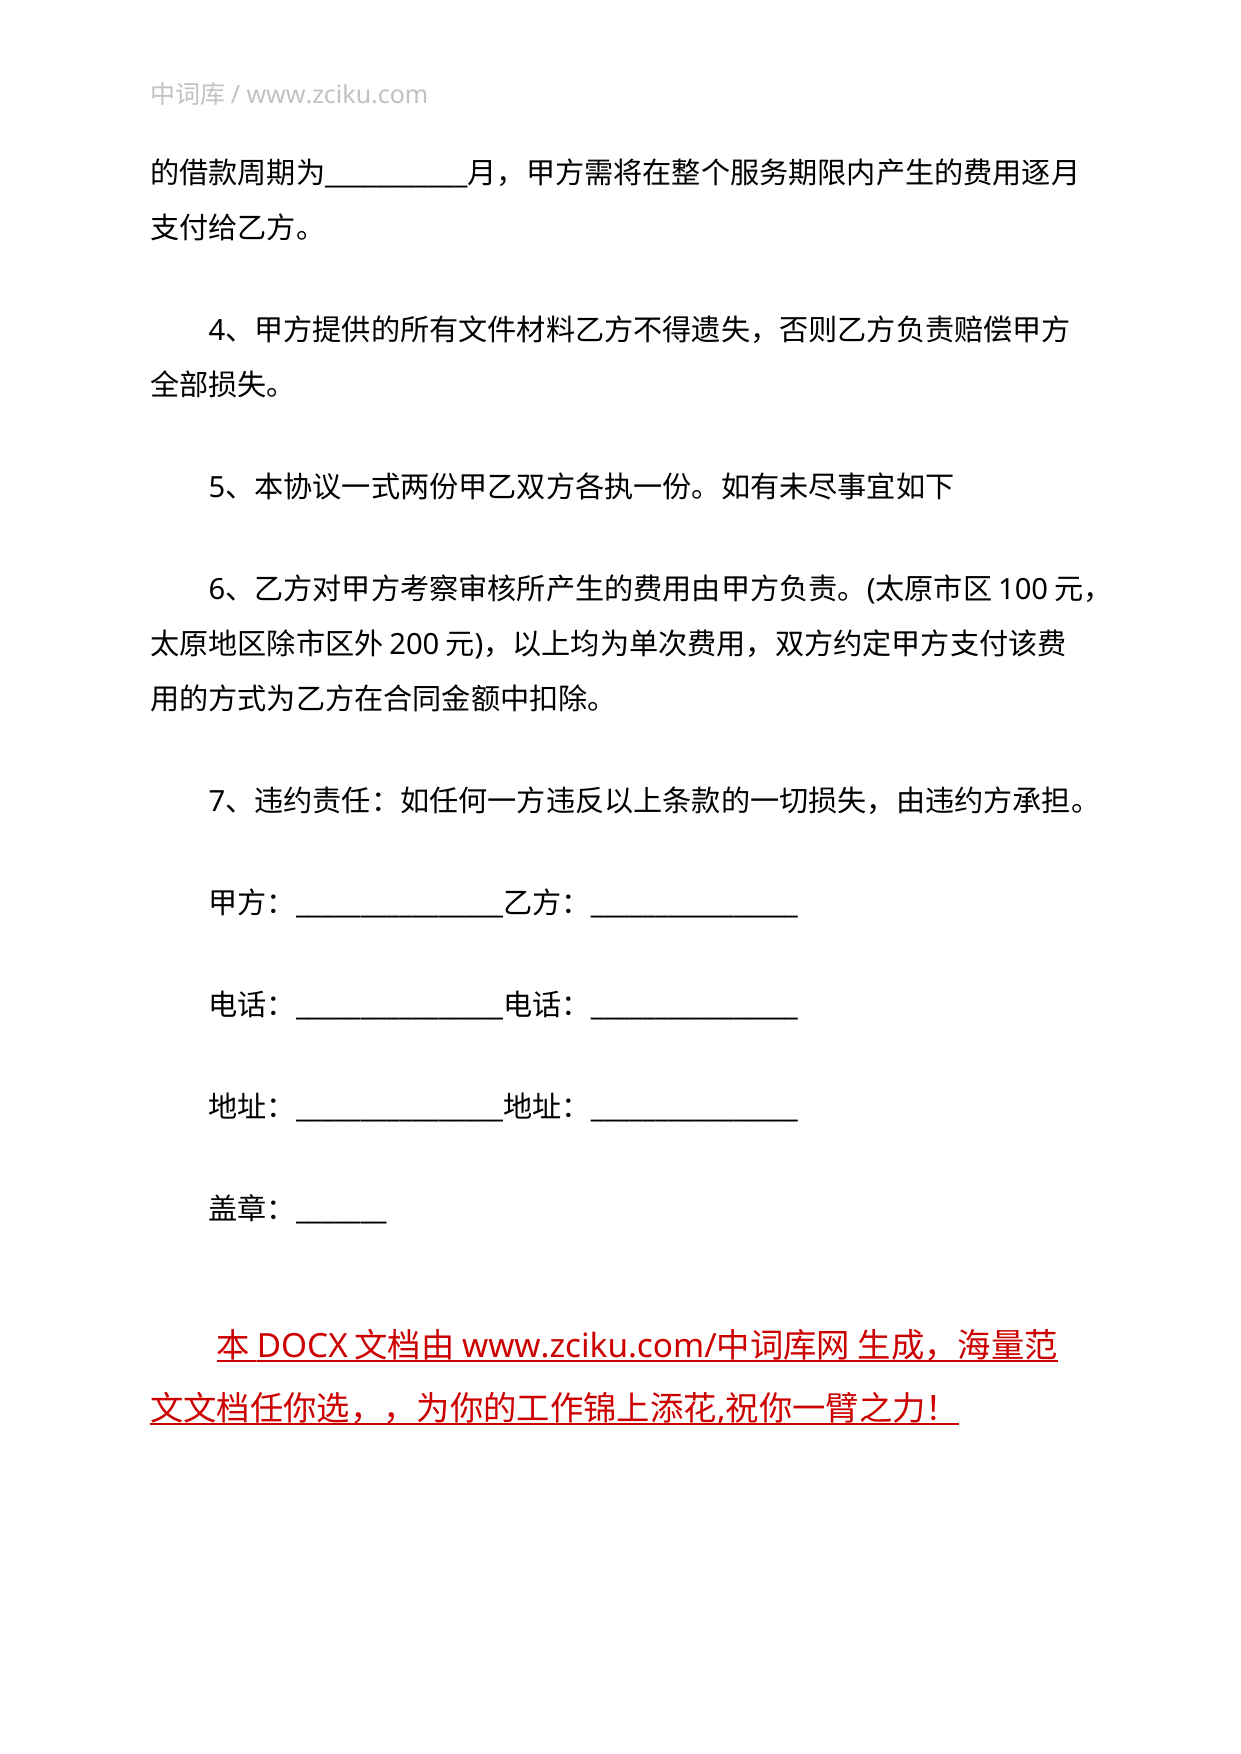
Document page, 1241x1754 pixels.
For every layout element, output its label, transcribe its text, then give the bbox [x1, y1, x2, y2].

text 6、乙方对甲方考察审核所产生的费用由甲方负责。(太原市区100元，太原地区除市区外200元)，以上均为单次费用，双方约定甲方支付该费用的方式为乙方在合同金额中扣除。 [150, 566, 1090, 718]
text 4、甲方提供的所有文件材料乙方不得遗失，否则乙方负责赔偿甲方全部损失。 [150, 307, 1090, 404]
text 地址：________________地址：________________ [150, 1083, 1090, 1126]
text 7、违约责任：如任何一方违反以上条款的一切损失，由违约方承担。 [150, 777, 1090, 820]
text 甲方：________________乙方：________________ [150, 879, 1090, 922]
text 盖章：_______ [150, 1185, 1090, 1228]
text 电话：________________电话：________________ [150, 981, 1090, 1024]
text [150, 150, 1090, 247]
text 本DOCX文档由 www.zciku.com/中词库网 生成，海量范文文档任你选，，为你的工作锦上添花,祝你一臂之力！ [150, 1318, 1090, 1430]
text 5、本协议一式两份甲乙双方各执一份。如有未尽事宜如下 [150, 463, 1090, 506]
